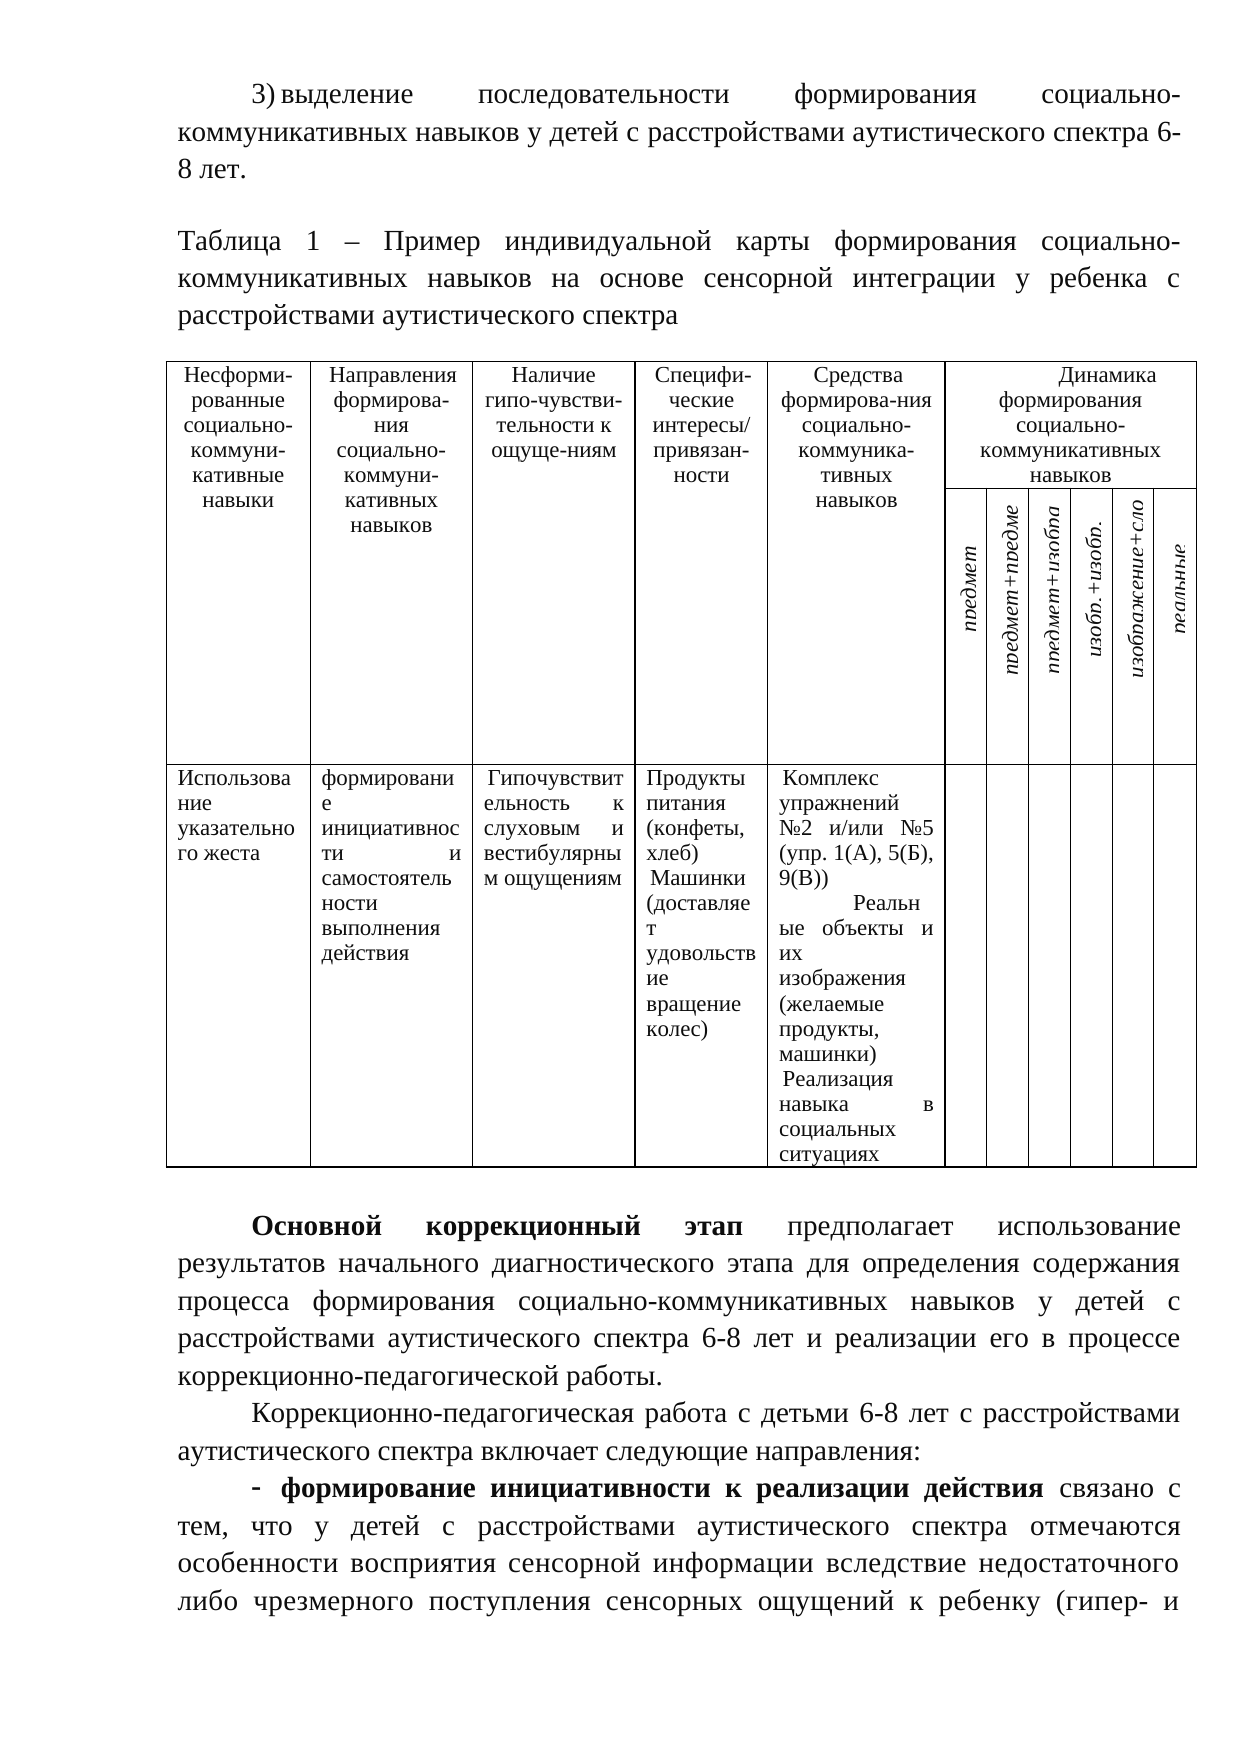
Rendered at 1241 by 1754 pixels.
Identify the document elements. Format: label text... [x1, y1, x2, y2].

table_cell изображение+слово [1113, 489, 1153, 764]
table_cell предмет+изображениее [1029, 489, 1070, 764]
table_header Наличие гипо-чувстви-тельности к ощуще-ниям [473, 362, 634, 764]
table_cell Продукты питания (конфеты, хлеб) Машинки (доставляет удовольствие вращение колес) [636, 765, 767, 1166]
table_header Несформи-рованные социально-коммуни-кативные навыки [167, 362, 310, 764]
table_cell формирование инициативности и самостоятельности выполнения действия [311, 765, 472, 1166]
table_cell Гипочувствительность к слуховым и вестибулярным ощущениям [473, 765, 634, 1166]
text Коррекционно-педагогическая работа с детьми 6-8 лет с расстройствами аутистического спектра включает следующие направления: [177, 1392, 1181, 1467]
table_header Динамика формирования социально-коммуникативных навыков [946, 362, 1196, 488]
text Таблица 1 – Пример индивидуальной карты формирования социально-коммуникативных навыков на основе сенсорной интеграции у ребенка с расстройствами аутистического спектра [177, 223, 1181, 331]
table_cell Комплекс упражнений №2 и/или №5 (упр. 1(А), 5(Б), 9(В)) Реальные объекты и их изображения (желаемые продукты, машинки) Реализация навыка в социальных ситуациях [768, 765, 944, 1166]
table_cell реальные ситуации [1154, 489, 1196, 764]
table_header Средства формирова-ния социально-коммуника-тивных навыков [768, 362, 944, 764]
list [177, 1467, 1181, 1617]
table_header Специфи-ческие интересы/привязан-ности [636, 362, 767, 764]
table_cell [946, 765, 986, 1166]
table_cell [1071, 765, 1112, 1166]
table_cell [987, 765, 1028, 1166]
table_header Направления формирова-ния социально-коммуни-кативных навыков [311, 362, 472, 764]
table_cell Использование указательного жеста [167, 765, 310, 1166]
text Основной коррекционный этап предполагает использование результатов начального диагностического этапа для определения содержания процесса формирования социально-коммуникативных навыков у детей с расстройствами аутистического спектра 6-8 лет и реализации его в процессе коррекционно-педагогической работы. [177, 1205, 1181, 1392]
list выделение последовательности формирования социально-коммуникативных навыков у детей с расстройствами аутистического спектра 6-8 лет. [177, 74, 1181, 186]
table_cell [1029, 765, 1070, 1166]
table_cell предмет [946, 489, 986, 764]
table_cell изобр.+изобр. [1071, 489, 1112, 764]
table_cell предмет+предмет [987, 489, 1028, 764]
table_cell [1154, 765, 1196, 1166]
table_cell [1113, 765, 1153, 1166]
